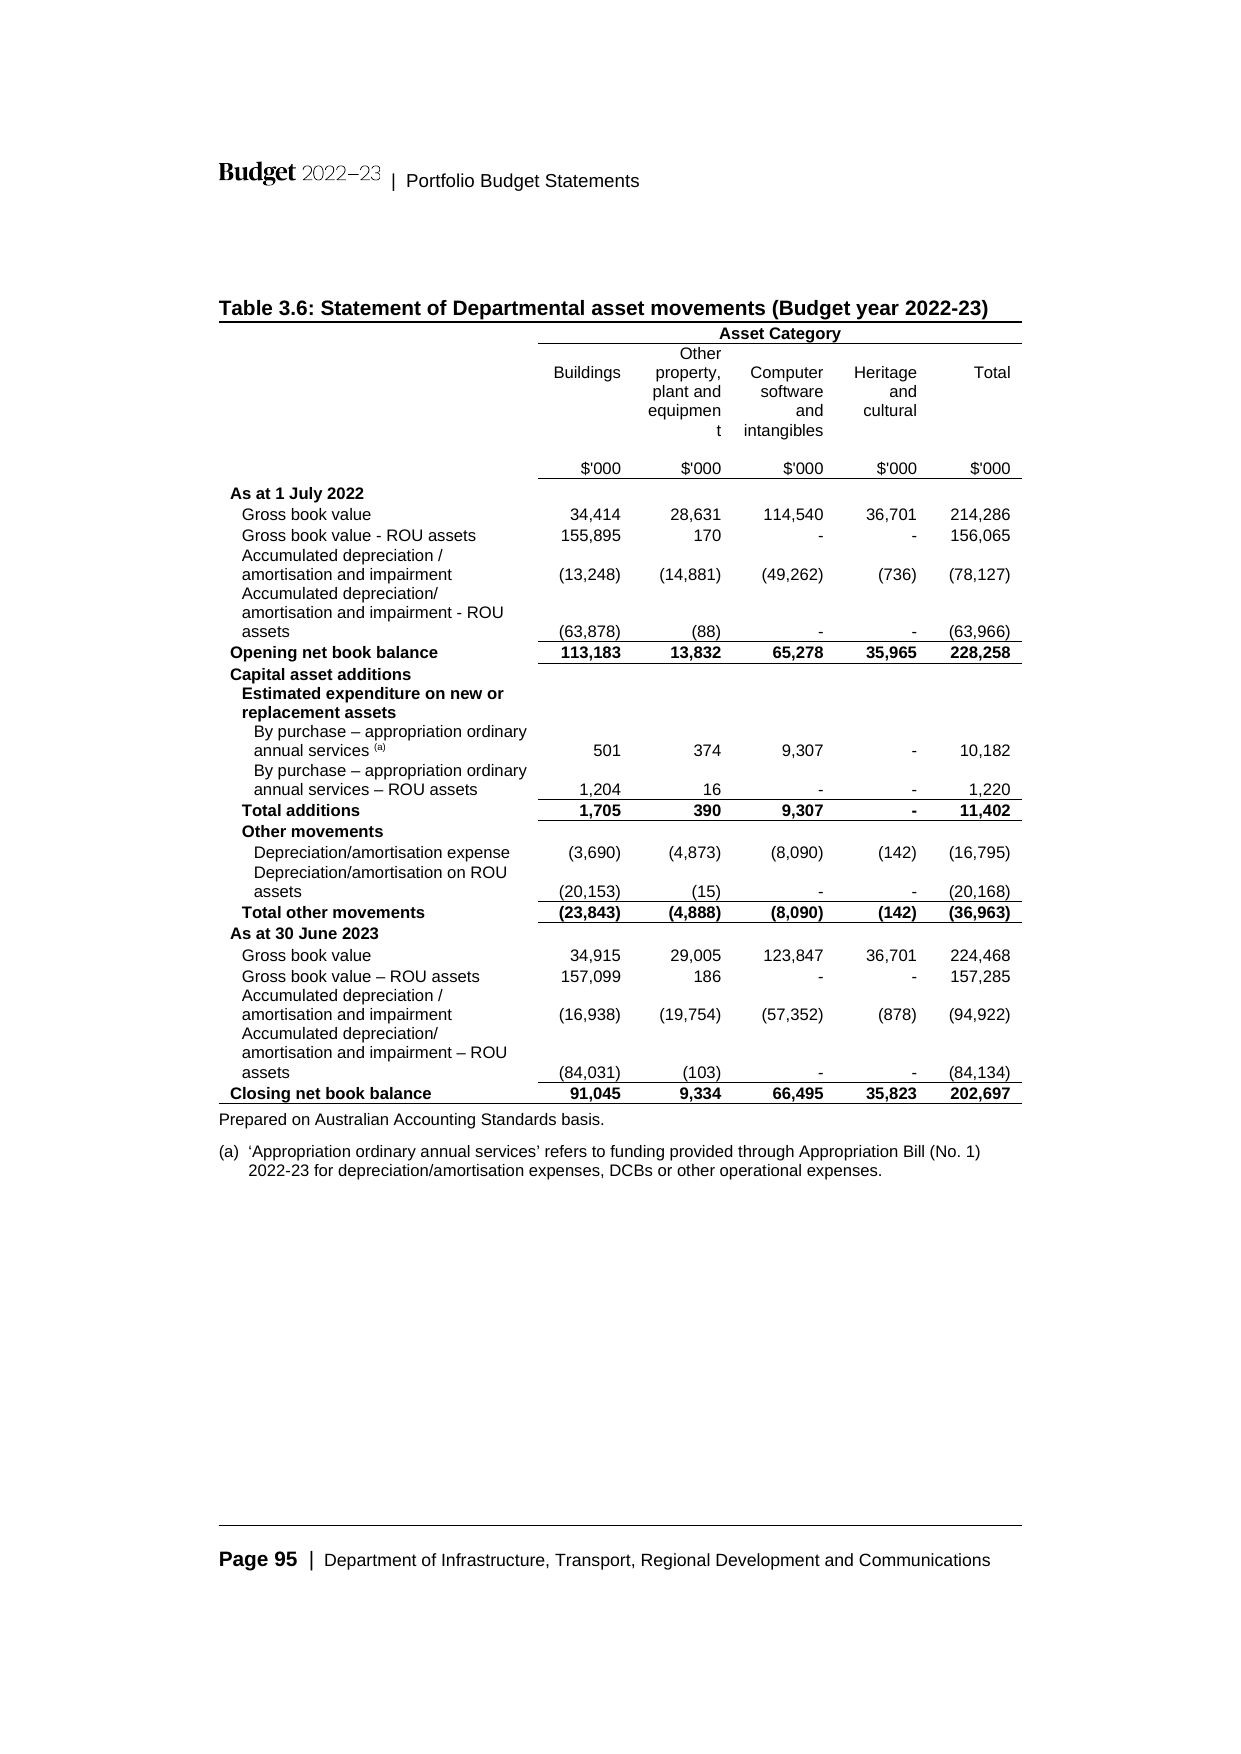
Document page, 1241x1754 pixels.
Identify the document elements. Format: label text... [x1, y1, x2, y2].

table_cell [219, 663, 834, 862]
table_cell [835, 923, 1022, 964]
subtitle Table 3.6: Statement of Departmental asset movements (Budget year 2022-23) [218, 295, 1022, 319]
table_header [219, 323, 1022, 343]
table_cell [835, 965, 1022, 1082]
text Prepared on Australian Accounting Standards basis. [218, 1110, 1022, 1129]
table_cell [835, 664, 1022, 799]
picture [218, 159, 381, 188]
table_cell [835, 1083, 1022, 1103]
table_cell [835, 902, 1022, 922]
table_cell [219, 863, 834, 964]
list ‘Appropriation ordinary annual services’ refers to funding provided through Appropriation Bill (No. 1) 2022-23 for depreciation/amortisation expenses, DCBs or other operational expenses. [218, 1142, 1022, 1180]
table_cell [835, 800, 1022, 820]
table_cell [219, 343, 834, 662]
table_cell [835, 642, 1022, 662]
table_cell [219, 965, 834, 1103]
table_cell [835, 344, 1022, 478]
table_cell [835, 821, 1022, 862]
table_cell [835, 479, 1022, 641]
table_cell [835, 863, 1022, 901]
